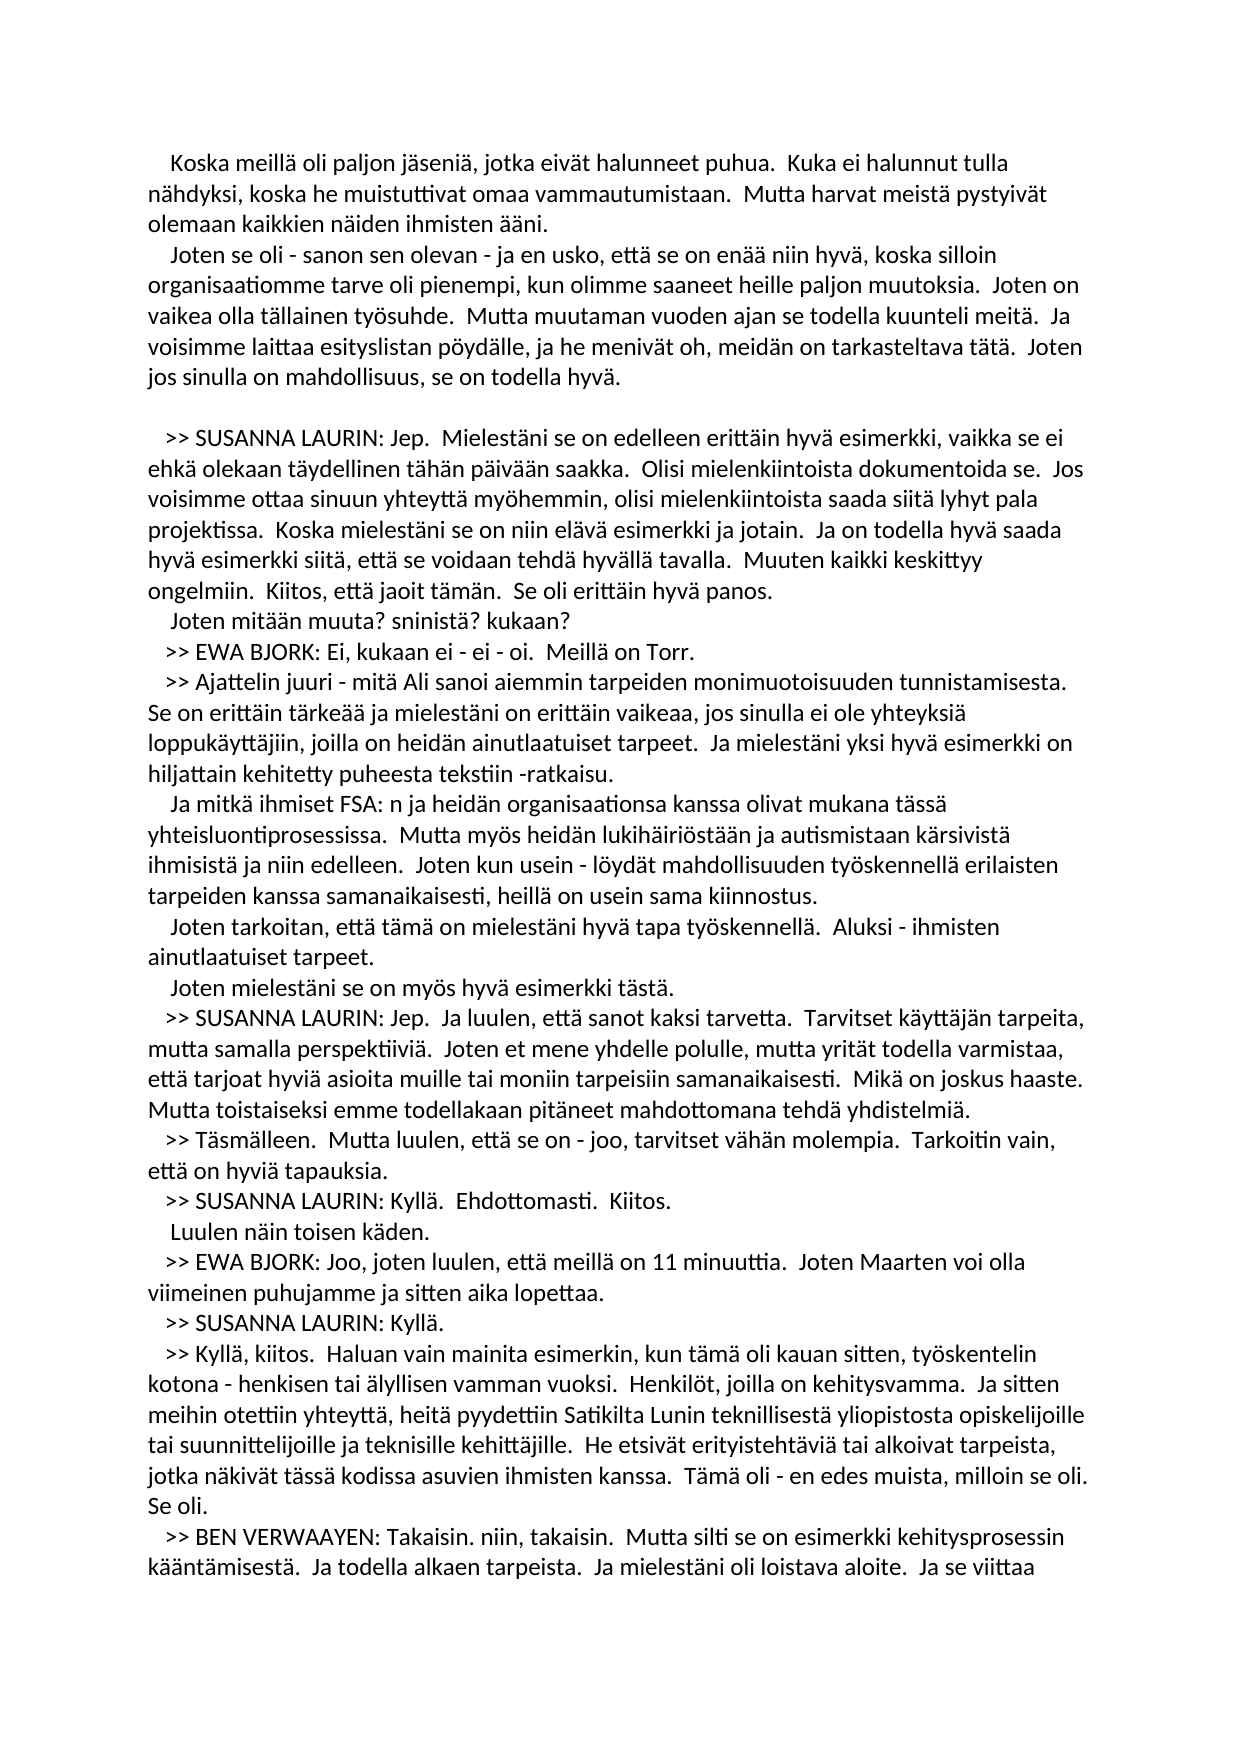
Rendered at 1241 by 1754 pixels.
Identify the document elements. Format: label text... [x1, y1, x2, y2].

text >> SUSANNA LAURIN: Jep. Ja luulen, että sanot kaksi tarvetta. Tarvitset käyttäjän tarpeita, mutta samalla perspektiiviä. Joten et mene yhdelle polulle, mutta yrität todella varmistaa, että tarjoat hyviä asioita muille tai moniin tarpeisiin samanaikaisesti. Mikä on joskus haaste. Mutta toistaiseksi emme todellakaan pitäneet mahdottomana tehdä yhdistelmiä. [148, 1002, 1093, 1124]
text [148, 1521, 1093, 1582]
text Joten mitään muuta? sninistä? kukaan? [148, 605, 1093, 636]
text Ja mitkä ihmiset FSA: n ja heidän organisaationsa kanssa olivat mukana tässä yhteisluontiprosessissa. Mutta myös heidän lukihäiriöstään ja autismistaan kärsivistä ihmisistä ja niin edelleen. Joten kun usein - löydät mahdollisuuden työskennellä erilaisten tarpeiden kanssa samanaikaisesti, heillä on usein sama kiinnostus. [148, 788, 1093, 911]
text Joten tarkoitan, että tämä on mielestäni hyvä tapa työskennellä. Aluksi - ihmisten ainutlaatuiset tarpeet. [148, 911, 1093, 972]
text Joten mielestäni se on myös hyvä esimerkki tästä. [148, 972, 1093, 1002]
text Luulen näin toisen käden. [148, 1216, 1093, 1246]
text >> SUSANNA LAURIN: Kyllä. [148, 1307, 1093, 1338]
text >> SUSANNA LAURIN: Kyllä. Ehdottomasti. Kiitos. [148, 1185, 1093, 1216]
text >> Kyllä, kiitos. Haluan vain mainita esimerkin, kun tämä oli kauan sitten, työskentelin kotona - henkisen tai älyllisen vamman vuoksi. Henkilöt, joilla on kehitysvamma. Ja sitten meihin otettiin yhteyttä, heitä pyydettiin Satikilta Lunin teknillisestä yliopistosta opiskelijoille tai suunnittelijoille ja teknisille kehittäjille. He etsivät erityistehtäviä tai alkoivat tarpeista, jotka näkivät tässä kodissa asuvien ihmisten kanssa. Tämä oli - en edes muista, milloin se oli. Se oli. [148, 1338, 1093, 1521]
text >> SUSANNA LAURIN: Jep. Mielestäni se on edelleen erittäin hyvä esimerkki, vaikka se ei ehkä olekaan täydellinen tähän päivään saakka. Olisi mielenkiintoista dokumentoida se. Jos voisimme ottaa sinuun yhteyttä myöhemmin, olisi mielenkiintoista saada siitä lyhyt pala projektissa. Koska mielestäni se on niin elävä esimerkki ja jotain. Ja on todella hyvä saada hyvä esimerkki siitä, että se voidaan tehdä hyvällä tavalla. Muuten kaikki keskittyy ongelmiin. Kiitos, että jaoit tämän. Se oli erittäin hyvä panos. [148, 422, 1093, 605]
text >> EWA BJORK: Joo, joten luulen, että meillä on 11 minuuttia. Joten Maarten voi olla viimeinen puhujamme ja sitten aika lopettaa. [148, 1246, 1093, 1307]
text >> EWA BJORK: Ei, kukaan ei - ei - oi. Meillä on Torr. [148, 636, 1093, 666]
text Koska meillä oli paljon jäseniä, jotka eivät halunneet puhua. Kuka ei halunnut tulla nähdyksi, koska he muistuttivat omaa vammautumistaan. Mutta harvat meistä pystyivät olemaan kaikkien näiden ihmisten ääni. [148, 148, 1093, 239]
text >> Täsmälleen. Mutta luulen, että se on - joo, tarvitset vähän molempia. Tarkoitin vain, että on hyviä tapauksia. [148, 1124, 1093, 1185]
text >> Ajattelin juuri - mitä Ali sanoi aiemmin tarpeiden monimuotoisuuden tunnistamisesta. Se on erittäin tärkeää ja mielestäni on erittäin vaikeaa, jos sinulla ei ole yhteyksiä loppukäyttäjiin, joilla on heidän ainutlaatuiset tarpeet. Ja mielestäni yksi hyvä esimerkki on hiljattain kehitetty puheesta tekstiin -ratkaisu. [148, 666, 1093, 788]
text Joten se oli - sanon sen olevan - ja en usko, että se on enää niin hyvä, koska silloin organisaatiomme tarve oli pienempi, kun olimme saaneet heille paljon muutoksia. Joten on vaikea olla tällainen työsuhde. Mutta muutaman vuoden ajan se todella kuunteli meitä. Ja voisimme laittaa esityslistan pöydälle, ja he menivät oh, meidän on tarkasteltava tätä. Joten jos sinulla on mahdollisuus, se on todella hyvä. [148, 239, 1093, 392]
